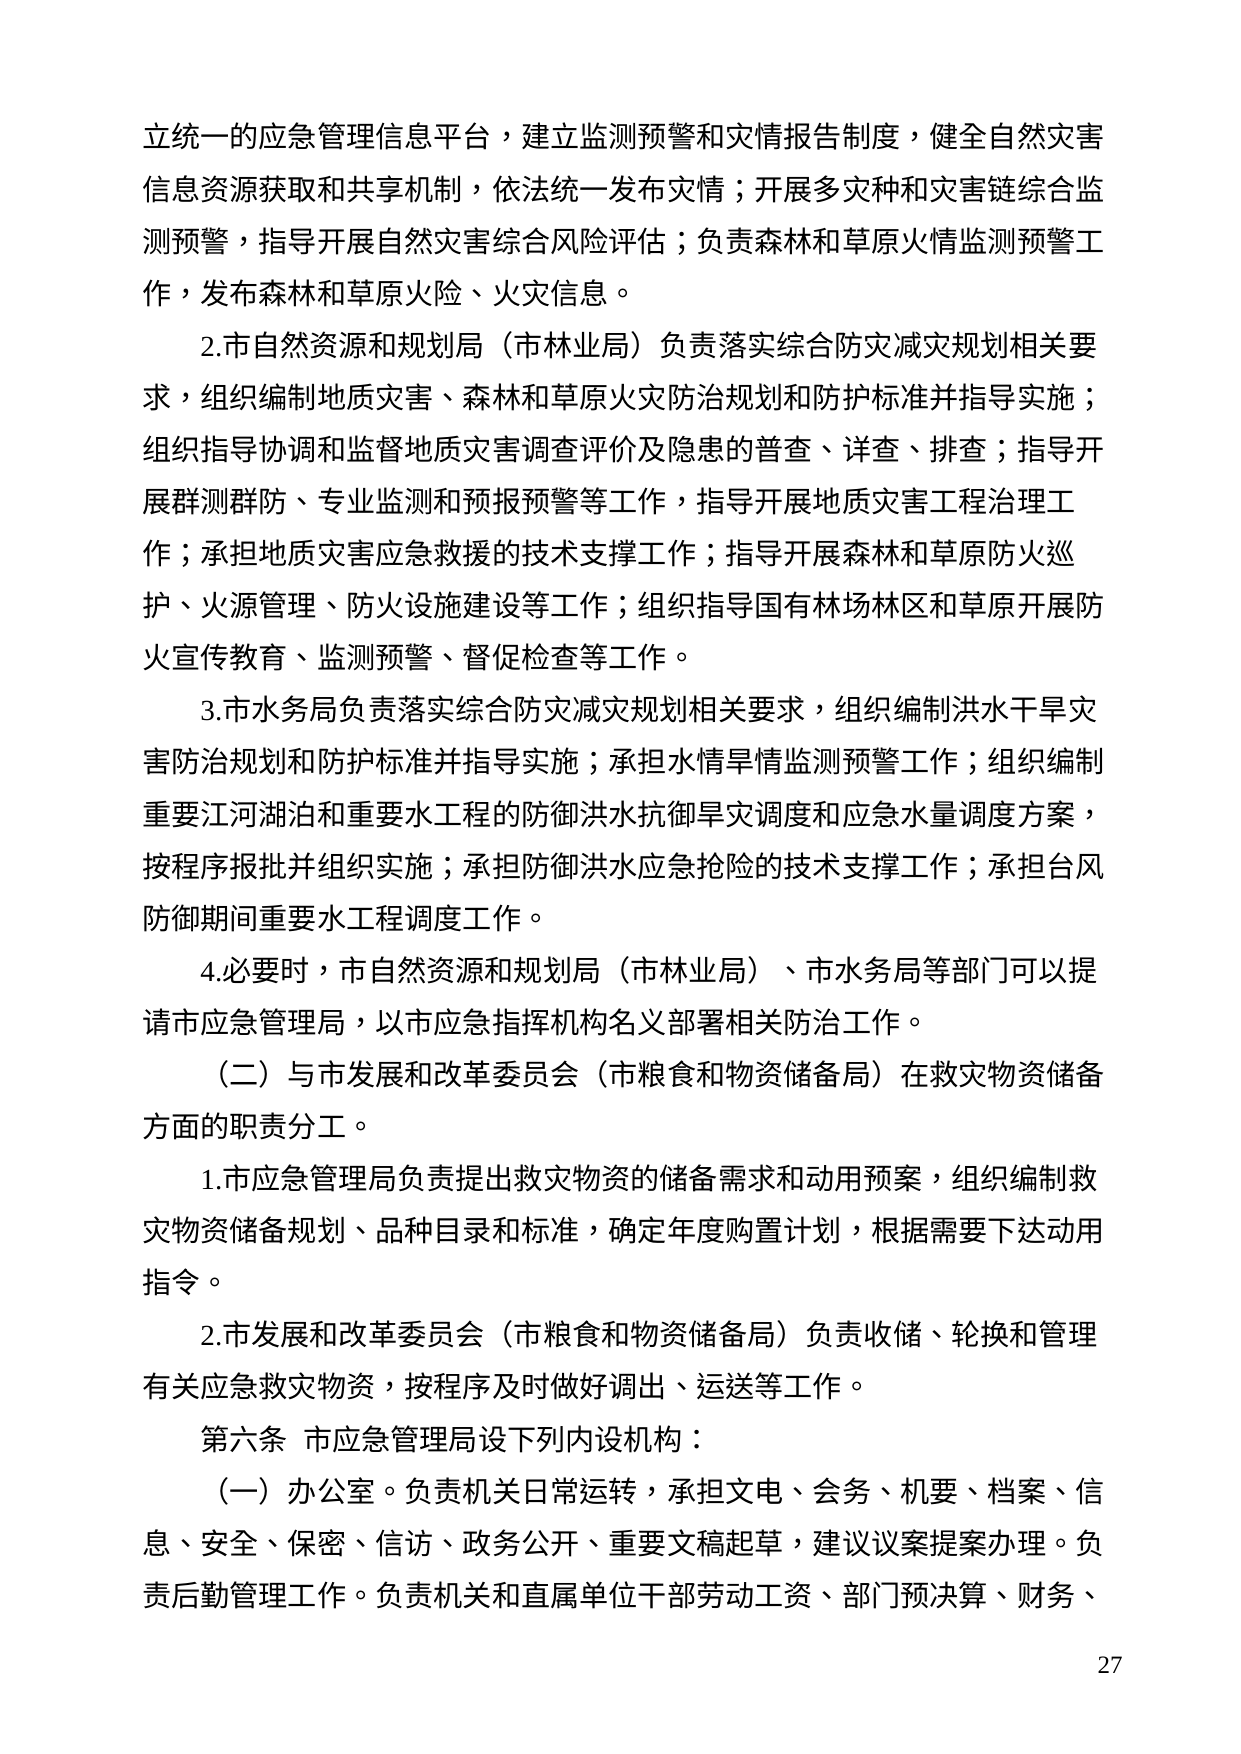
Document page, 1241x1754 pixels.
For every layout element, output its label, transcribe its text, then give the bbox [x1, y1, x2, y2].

text 第六条 市应急管理局设下列内设机构： [142, 1408, 1122, 1460]
text 3.市水务局负责落实综合防灾减灾规划相关要求，组织编制洪水干旱灾害防治规划和防护标准并指导实施；承担水情旱情监测预警工作；组织编制重要江河湖泊和重要水工程的防御洪水抗御旱灾调度和应急水量调度方案，按程序报批并组织实施；承担防御洪水应急抢险的技术支撑工作；承担台风防御期间重要水工程调度工作。 [142, 679, 1122, 939]
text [142, 1460, 1122, 1617]
text 2.市自然资源和规划局（市林业局）负责落实综合防灾减灾规划相关要求，组织编制地质灾害、森林和草原火灾防治规划和防护标准并指导实施；组织指导协调和监督地质灾害调查评价及隐患的普查、详查、排查；指导开展群测群防、专业监测和预报预警等工作，指导开展地质灾害工程治理工作；承担地质灾害应急救援的技术支撑工作；指导开展森林和草原防火巡护、火源管理、防火设施建设等工作；组织指导国有林场林区和草原开展防火宣传教育、监测预警、督促检查等工作。 [142, 314, 1122, 679]
text 1.市应急管理局负责提出救灾物资的储备需求和动用预案，组织编制救灾物资储备规划、品种目录和标准，确定年度购置计划，根据需要下达动用指令。 [142, 1148, 1122, 1304]
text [142, 106, 1122, 314]
text 4.必要时，市自然资源和规划局（市林业局）、市水务局等部门可以提请市应急管理局，以市应急指挥机构名义部署相关防治工作。 [142, 939, 1122, 1044]
text （二）与市发展和改革委员会（市粮食和物资储备局）在救灾物资储备方面的职责分工。 [142, 1044, 1122, 1148]
text 2.市发展和改革委员会（市粮食和物资储备局）负责收储、轮换和管理有关应急救灾物资，按程序及时做好调出、运送等工作。 [142, 1304, 1122, 1408]
